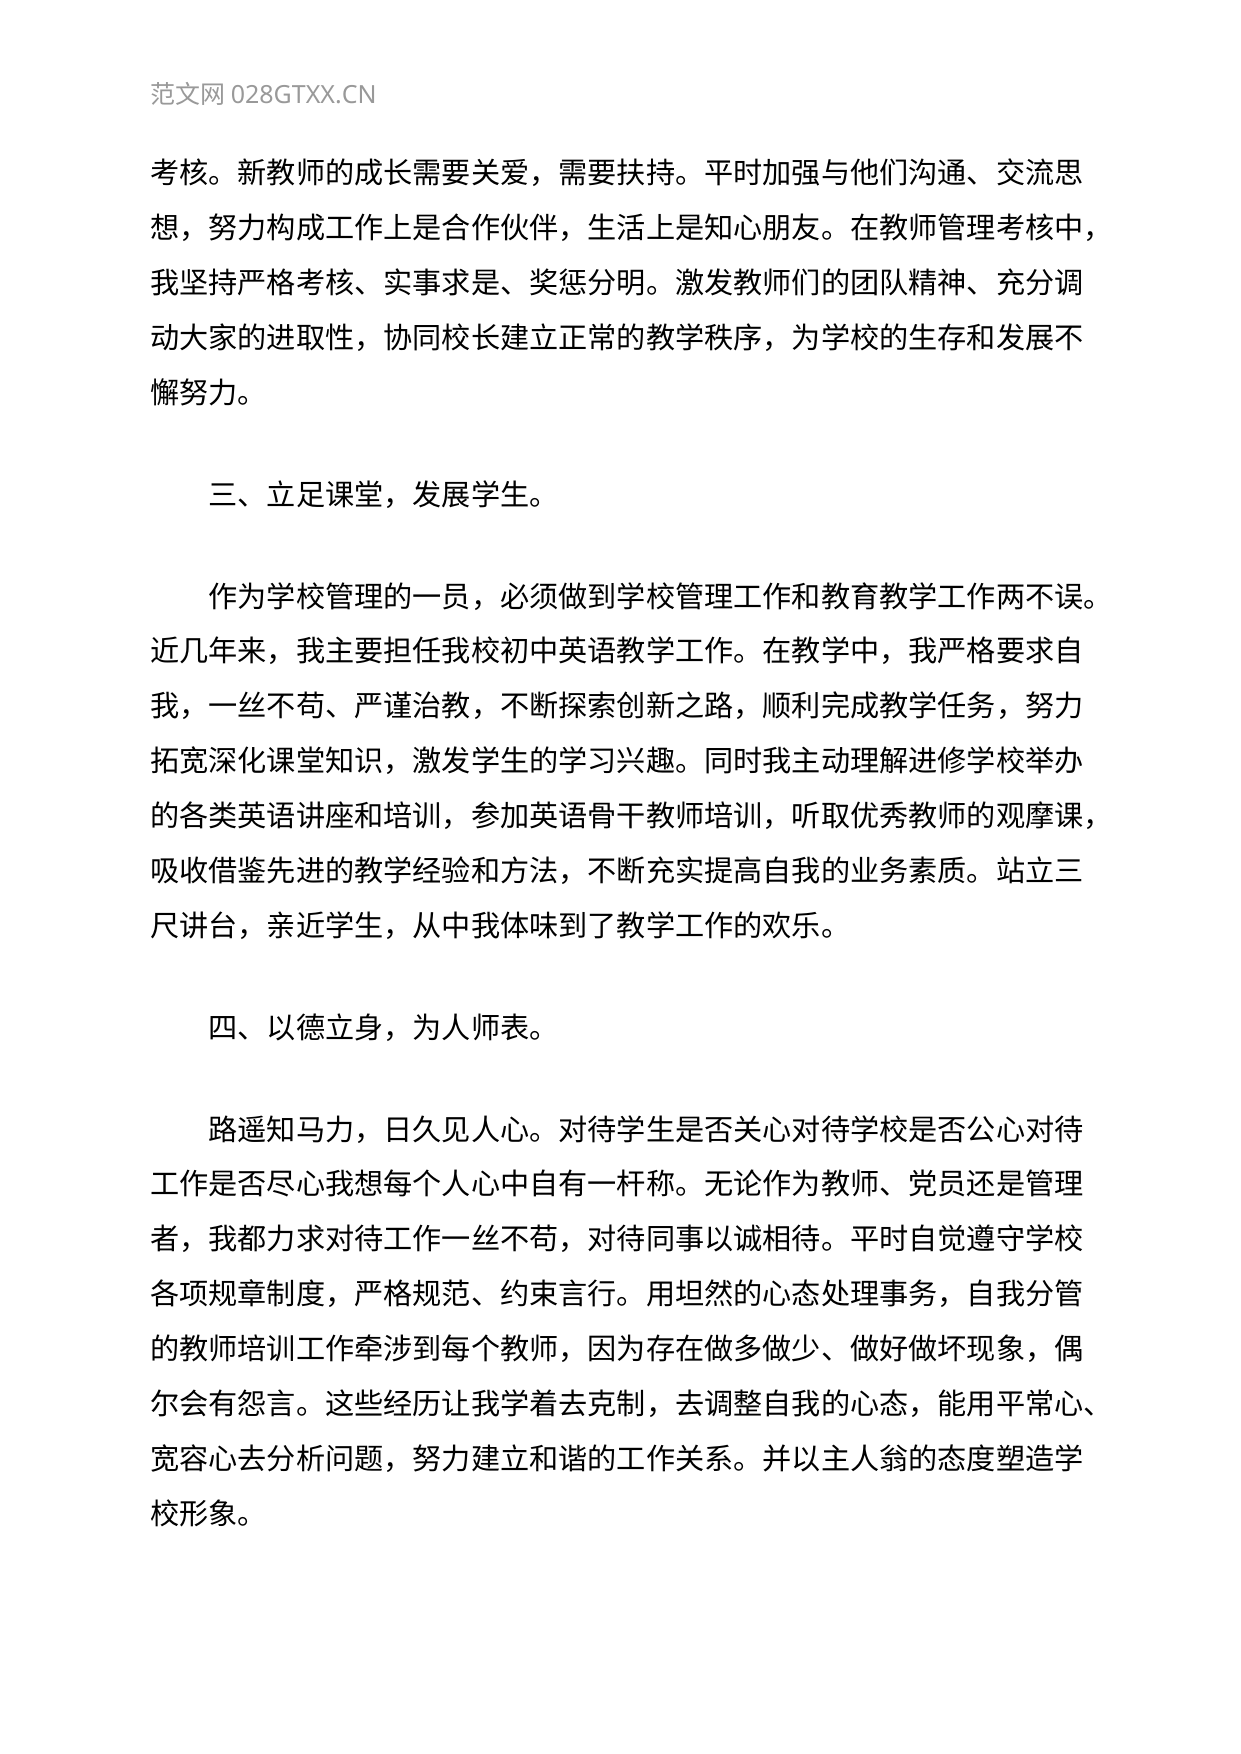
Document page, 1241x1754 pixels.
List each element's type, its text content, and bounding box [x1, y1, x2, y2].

text 四、以德立身，为人师表。 [150, 1004, 1090, 1047]
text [150, 150, 1090, 412]
text 三、立足课堂，发展学生。 [150, 471, 1090, 514]
text 路遥知马力，日久见人心。对待学生是否关心对待学校是否公心对待工作是否尽心我想每个人心中自有一杆称。无论作为教师、党员还是管理者，我都力求对待工作一丝不苟，对待同事以诚相待。平时自觉遵守学校各项规章制度，严格规范、约束言行。用坦然的心态处理事务，自我分管的教师培训工作牵涉到每个教师，因为存在做多做少、做好做坏现象，偶尔会有怨言。这些经历让我学着去克制，去调整自我的心态，能用平常心、宽容心去分析问题，努力建立和谐的工作关系。并以主人翁的态度塑造学校形象。 [150, 1106, 1090, 1533]
text 作为学校管理的一员，必须做到学校管理工作和教育教学工作两不误。近几年来，我主要担任我校初中英语教学工作。在教学中，我严格要求自我，一丝不苟、严谨治教，不断探索创新之路，顺利完成教学任务，努力拓宽深化课堂知识，激发学生的学习兴趣。同时我主动理解进修学校举办的各类英语讲座和培训，参加英语骨干教师培训，听取优秀教师的观摩课，吸收借鉴先进的教学经验和方法，不断充实提高自我的业务素质。站立三尺讲台，亲近学生，从中我体味到了教学工作的欢乐。 [150, 573, 1090, 945]
